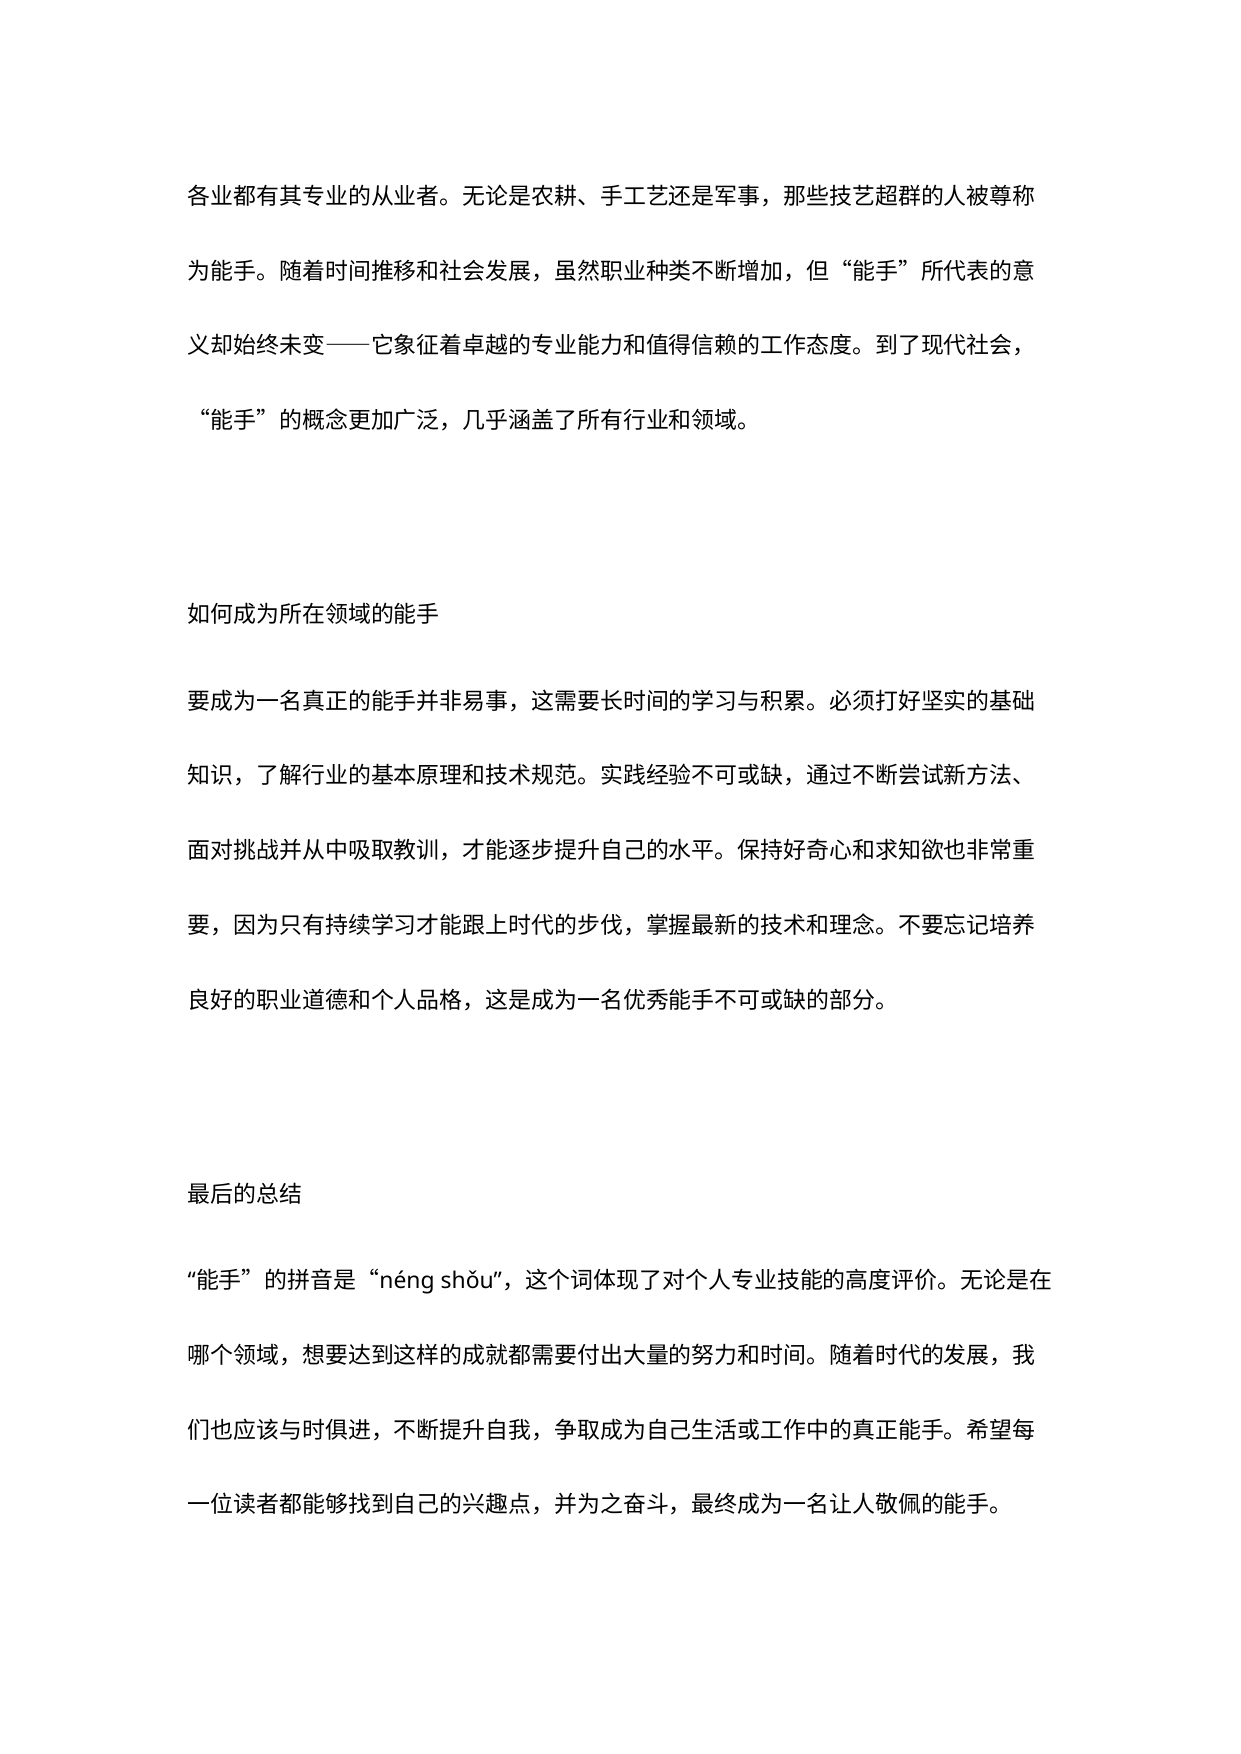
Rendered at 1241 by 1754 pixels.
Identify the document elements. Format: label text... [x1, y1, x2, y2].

text 要成为一名真正的能手并非易事，这需要长时间的学习与积累。必须打好坚实的基础知识，了解行业的基本原理和技术规范。实践经验不可或缺，通过不断尝试新方法、面对挑战并从中吸取教训，才能逐步提升自己的水平。保持好奇心和求知欲也非常重要，因为只有持续学习才能跟上时代的步伐，掌握最新的技术和理念。不要忘记培养良好的职业道德和个人品格，这是成为一名优秀能手不可或缺的部分。 [187, 667, 1053, 1031]
text 如何成为所在领域的能手 [187, 580, 1053, 645]
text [187, 162, 1053, 451]
text 最后的总结 [187, 1160, 1053, 1225]
text “能手”的拼音是“néng shǒu”，这个词体现了对个人专业技能的高度评价。无论是在哪个领域，想要达到这样的成就都需要付出大量的努力和时间。随着时代的发展，我们也应该与时俱进，不断提升自我，争取成为自己生活或工作中的真正能手。希望每一位读者都能够找到自己的兴趣点，并为之奋斗，最终成为一名让人敬佩的能手。 [187, 1246, 1053, 1536]
